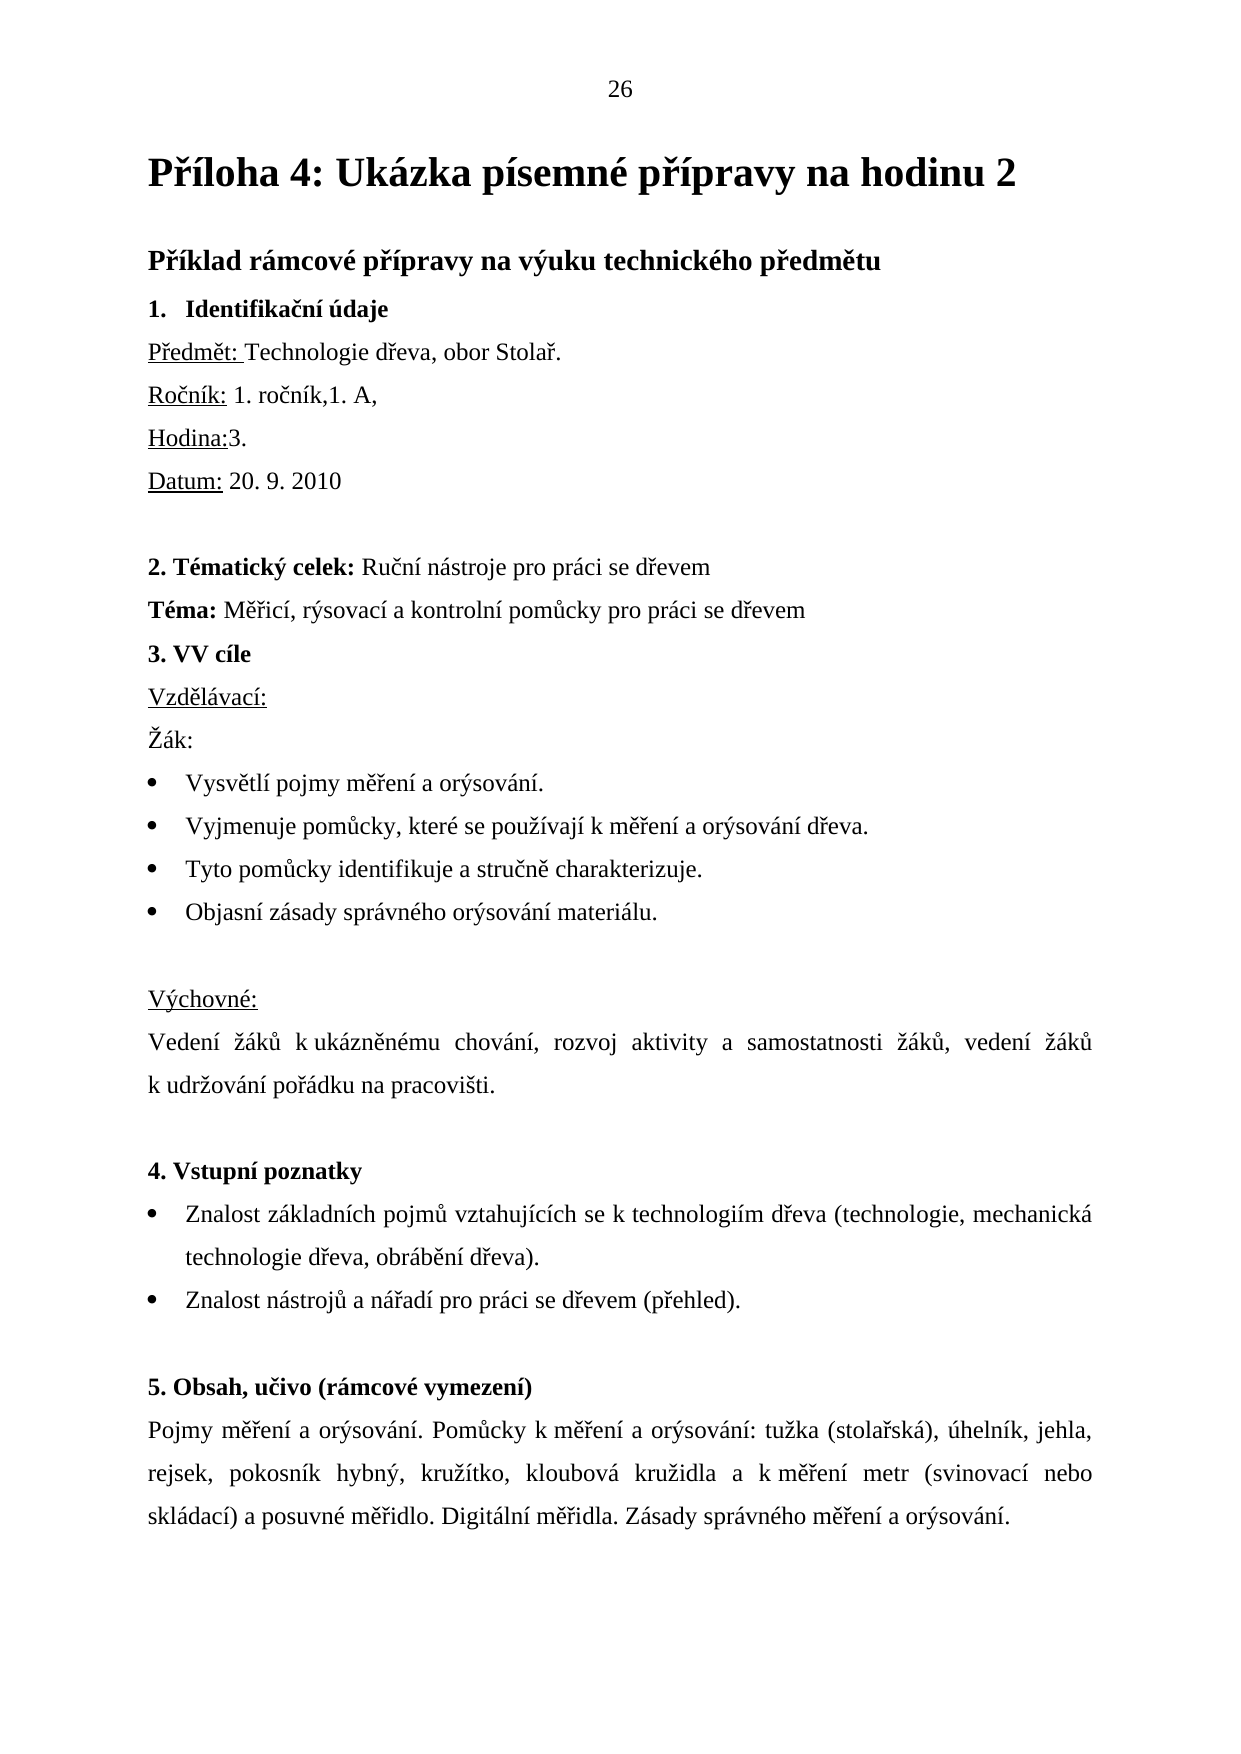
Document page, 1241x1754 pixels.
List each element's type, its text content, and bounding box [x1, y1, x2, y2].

list Znalost nástrojů a nářadí pro práci se dřevem (přehled). [148, 1286, 1093, 1314]
text Vzdělávací: [148, 682, 1093, 711]
text Datum: 20. 9. 2010 [148, 466, 1093, 495]
text Žák: [148, 725, 1093, 754]
list Vyjmenuje pomůcky, které se používají k měření a orýsování dřeva. [148, 811, 1093, 840]
list Identifikační údaje [148, 294, 1093, 322]
list Tyto pomůcky identifikuje a stručně charakterizuje. [148, 854, 1093, 883]
list Vysvětlí pojmy měření a orýsování. [148, 768, 1093, 797]
text Téma: Měřicí, rýsovací a kontrolní pomůcky pro práci se dřevem [148, 596, 1093, 624]
list Znalost základních pojmů vztahujících se k technologiím dřeva (technologie, mechanická technologie dřeva, obrábění dřeva). [148, 1199, 1093, 1271]
text Příloha 4: Ukázka písemné přípravy na hodinu 2 [148, 148, 1093, 196]
text Hodina:3. [148, 423, 1093, 452]
text Ročník: 1. ročník,1. A, [148, 380, 1093, 409]
text 3. VV cíle [148, 639, 1093, 667]
text 2. Tématický celek: Ruční nástroje pro práci se dřevem [148, 552, 1093, 581]
text Vedení žáků k ukázněnému chování, rozvoj aktivity a samostatnosti žáků, vedení žáků k udržování pořádku na pracovišti. [148, 1027, 1093, 1099]
text Předmět: Technologie dřeva, obor Stolař. [148, 337, 1093, 366]
list Objasní zásady správného orýsování materiálu. [148, 897, 1093, 926]
text Pojmy měření a orýsování. Pomůcky k měření a orýsování: tužka (stolařská), úhelník, jehla, rejsek, pokosník hybný, kružítko, kloubová kružidla a k měření metr (svinovací nebo skládací) a posuvné měřidlo. Digitální měřidla. Zásady správného měření a orýsování. [148, 1415, 1093, 1530]
text Výchovné: [148, 984, 1093, 1012]
text 5. Obsah, učivo (rámcové vymezení) [148, 1372, 1093, 1401]
text Příklad rámcové přípravy na výuku technického předmětu [148, 243, 1093, 277]
text 4. Vstupní poznatky [148, 1156, 1093, 1185]
